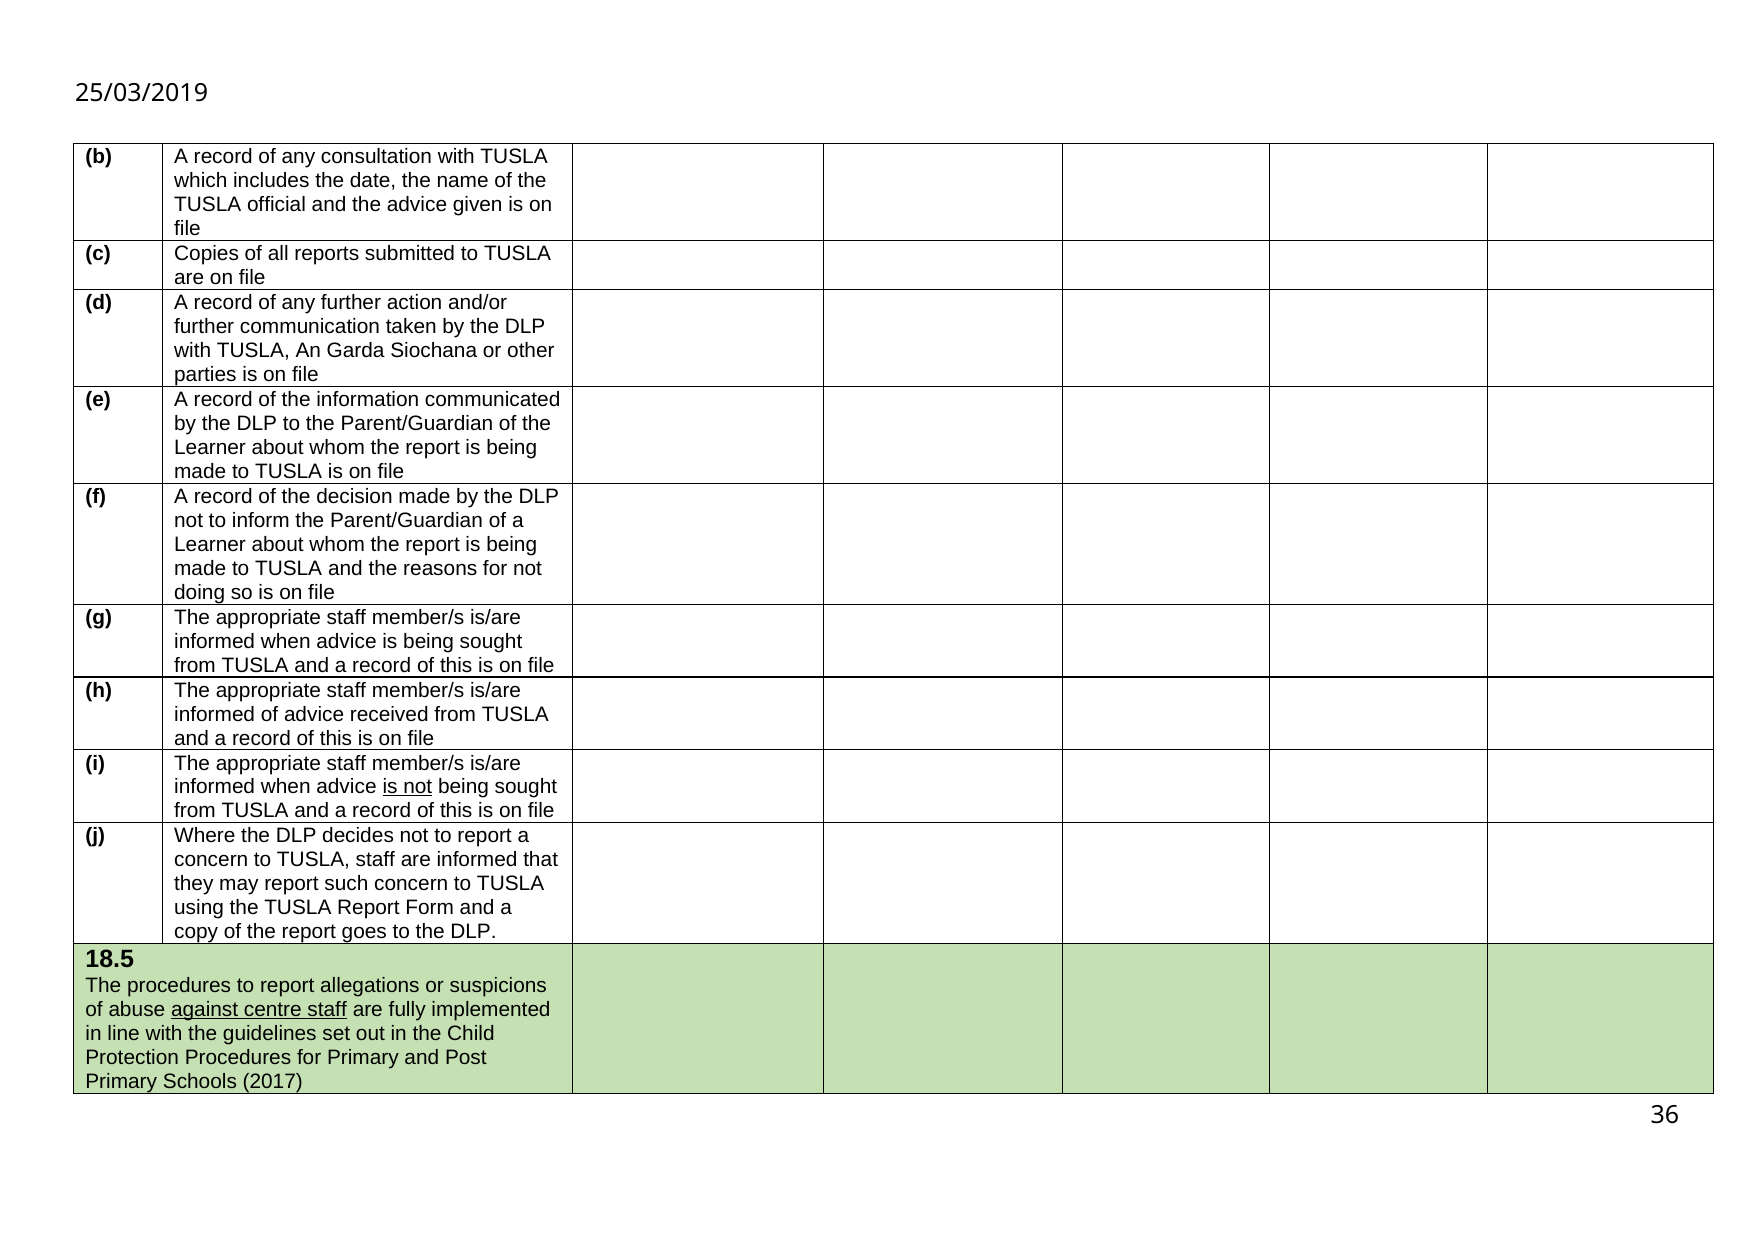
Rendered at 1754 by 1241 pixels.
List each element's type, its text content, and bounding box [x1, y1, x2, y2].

table_cell A record of any consultation with TUSLA which includes the date, the name of the TUSLA official and the advice given is on file [163, 144, 572, 240]
table_cell A record of the decision made by the DLP not to inform the Parent/Guardian of a Learner about whom the report is being made to TUSLA and the reasons for not doing so is on file [163, 484, 572, 603]
table_cell [573, 387, 823, 483]
table_cell [1488, 823, 1713, 943]
table_cell (i) [74, 750, 162, 822]
table_cell [1270, 144, 1487, 240]
table_cell (j) [74, 823, 162, 943]
table_cell [1488, 290, 1713, 386]
table_cell [824, 241, 1062, 289]
table_cell [573, 241, 823, 289]
table_cell The appropriate staff member/s is/are informed when advice is being sought from TUSLA and a record of this is on file [163, 605, 572, 676]
table_cell [824, 750, 1062, 822]
table_cell [1063, 823, 1269, 943]
table_cell [1063, 678, 1269, 749]
table_cell [824, 678, 1062, 749]
table_cell [1063, 605, 1269, 676]
table_cell A record of the information communicated by the DLP to the Parent/Guardian of the Learner about whom the report is being made to TUSLA is on file [163, 387, 572, 483]
table_cell [824, 605, 1062, 676]
table_cell [1488, 484, 1713, 603]
table_cell [1270, 484, 1487, 603]
table_cell [573, 605, 823, 676]
table_cell [824, 823, 1062, 943]
table_cell [1488, 241, 1713, 289]
table_cell [1063, 144, 1269, 240]
table_cell [1270, 944, 1487, 1093]
table_cell [1270, 605, 1487, 676]
table_cell [1488, 750, 1713, 822]
table_cell The appropriate staff member/s is/are informed of advice received from TUSLA and a record of this is on file [163, 678, 572, 749]
table_cell [824, 944, 1062, 1093]
table_cell (f) [74, 484, 162, 603]
table_cell [1270, 750, 1487, 822]
table_cell [1063, 241, 1269, 289]
table_cell [1063, 484, 1269, 603]
table_cell (g) [74, 605, 162, 676]
table_cell [824, 387, 1062, 483]
table_cell [1488, 944, 1713, 1093]
table_cell [824, 144, 1062, 240]
table_cell (c) [74, 241, 162, 289]
table_cell [1063, 387, 1269, 483]
table_cell [824, 484, 1062, 603]
table_cell [1270, 678, 1487, 749]
table_cell [1063, 750, 1269, 822]
table_cell [1488, 387, 1713, 483]
table_cell [573, 750, 823, 822]
table_cell [573, 290, 823, 386]
table_cell [573, 944, 823, 1093]
table_cell Where the DLP decides not to report a concern to TUSLA, staff are informed that they may report such concern to TUSLA using the TUSLA Report Form and a copy of the report goes to the DLP. [163, 823, 572, 943]
table_cell 18.5 The procedures to report allegations or suspicions of abuse against centre staff are fully implemented in line with the guidelines set out in the Child Protection Procedures for Primary and Post Primary Schools (2017) [74, 944, 572, 1093]
table_cell [573, 678, 823, 749]
table_cell [1488, 605, 1713, 676]
table_cell Copies of all reports submitted to TUSLA are on file [163, 241, 572, 289]
table_cell (h) [74, 678, 162, 749]
table_cell [1270, 241, 1487, 289]
table_cell [573, 144, 823, 240]
table_cell [1488, 144, 1713, 240]
table_cell (d) [74, 290, 162, 386]
table_cell [573, 823, 823, 943]
table_cell (b) [74, 144, 162, 240]
table_cell [1063, 290, 1269, 386]
table_cell [1270, 387, 1487, 483]
table_cell [1488, 678, 1713, 749]
table_cell The appropriate staff member/s is/are informed when advice is not being sought from TUSLA and a record of this is on file [163, 750, 572, 822]
table_cell [1270, 823, 1487, 943]
table_cell (e) [74, 387, 162, 483]
table_cell [1270, 290, 1487, 386]
table_cell [1063, 944, 1269, 1093]
table_cell [573, 484, 823, 603]
table_cell [824, 290, 1062, 386]
table_cell A record of any further action and/or further communication taken by the DLP with TUSLA, An Garda Siochana or other parties is on file [163, 290, 572, 386]
